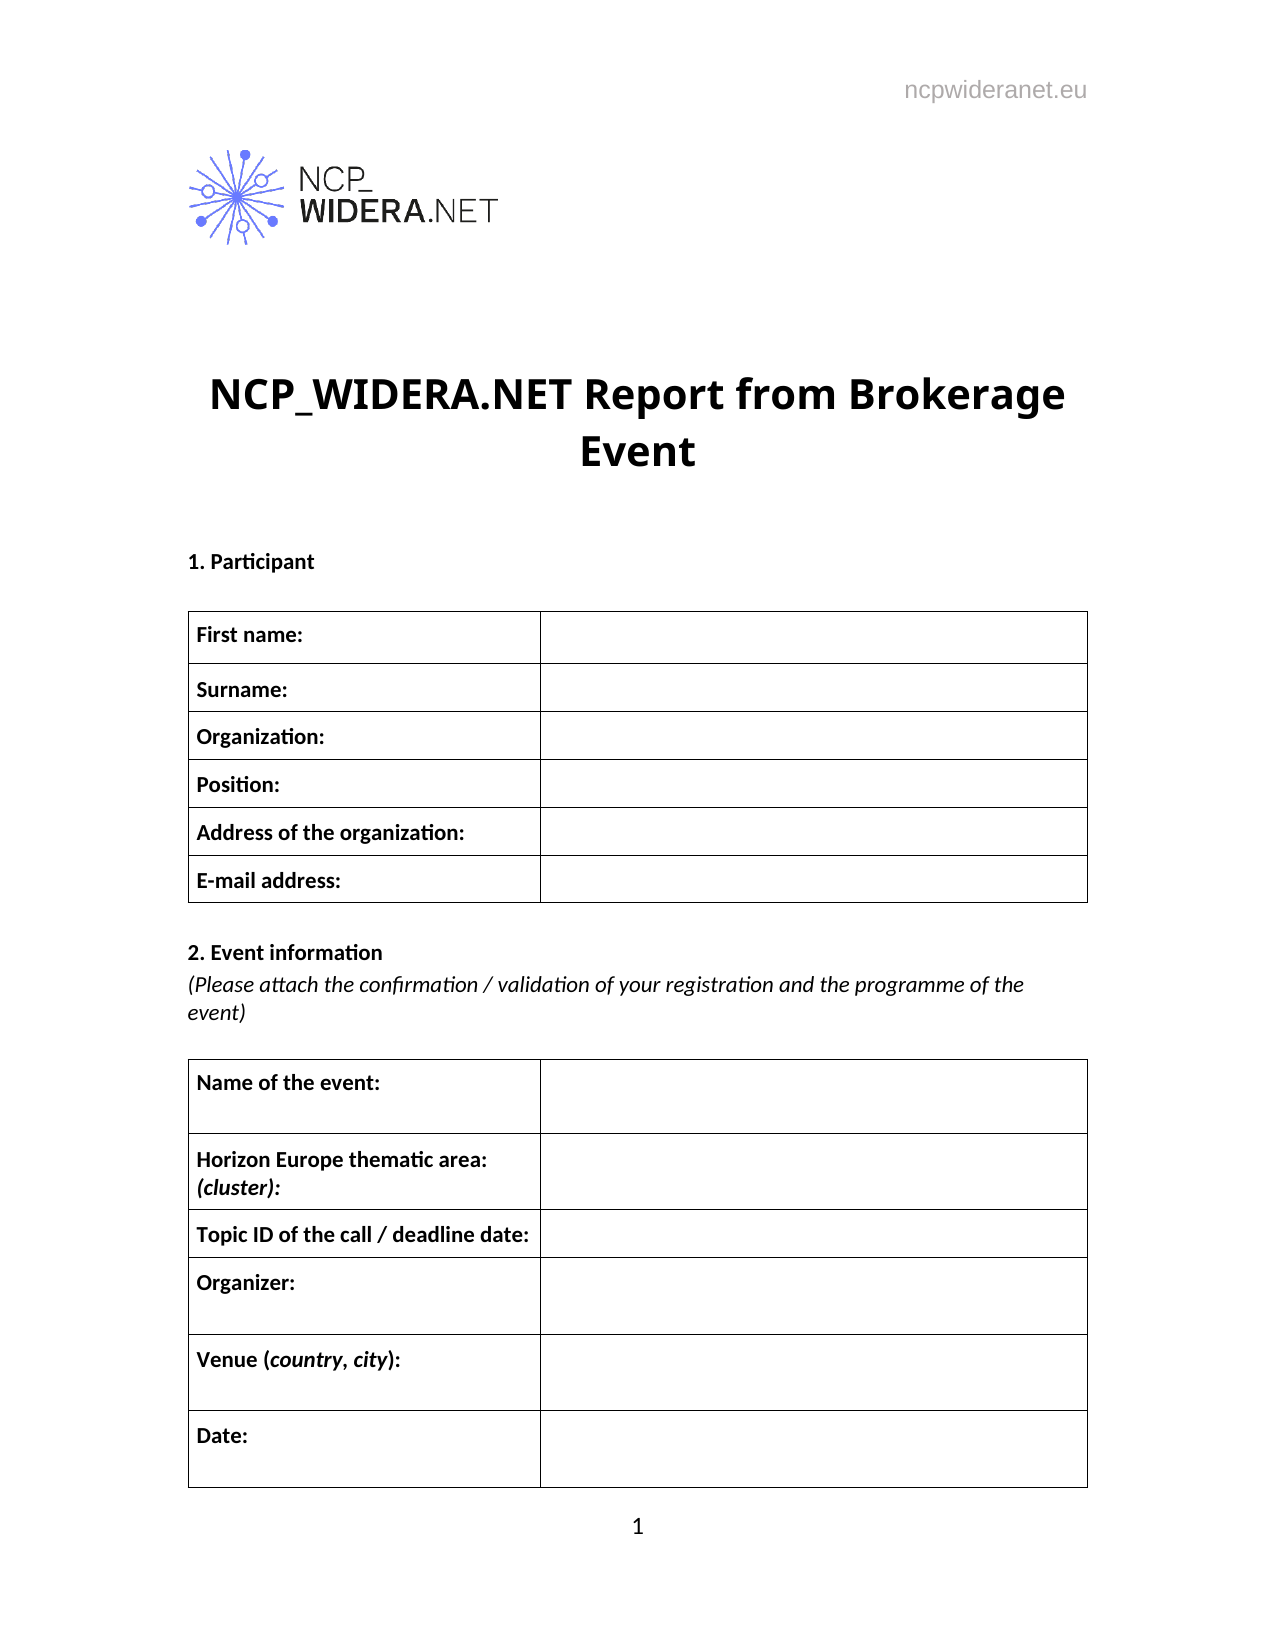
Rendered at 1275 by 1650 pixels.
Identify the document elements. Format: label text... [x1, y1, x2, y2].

table_cell [541, 856, 1087, 902]
table_cell [541, 1134, 1087, 1209]
table_cell Surname: [189, 664, 540, 711]
table_cell [541, 712, 1087, 759]
table_cell [541, 1411, 1087, 1487]
table_cell Organizer: [189, 1258, 540, 1333]
table_cell [541, 1210, 1087, 1257]
table_cell Position: [189, 760, 540, 807]
table_header Name of the event: [189, 1060, 540, 1133]
text NCP_WIDERA.NET Report from Brokerage Event [187, 308, 1087, 478]
table_cell Venue (country, city): [189, 1335, 540, 1410]
table_cell [541, 1258, 1087, 1333]
table_cell E-mail address: [189, 856, 540, 902]
table_cell Horizon Europe thematic area: (cluster): [189, 1134, 540, 1209]
table_header [541, 612, 1087, 663]
table_cell [541, 1335, 1087, 1410]
table_cell [541, 808, 1087, 854]
table_cell Address of the organization: [189, 808, 540, 854]
text (Please attach the confirmation / validation of your registration and the programme of the event) [187, 970, 1087, 1054]
table_cell Organization: [189, 712, 540, 759]
table_header [541, 1060, 1087, 1133]
text 1. Participant [187, 547, 1087, 575]
picture [189, 150, 499, 245]
text 2. Event information [187, 938, 1087, 966]
table_cell [541, 664, 1087, 711]
table_header First name: [189, 612, 540, 663]
table_cell Topic ID of the call / deadline date: [189, 1210, 540, 1257]
table_cell Date: [189, 1411, 540, 1487]
table_cell [541, 760, 1087, 807]
